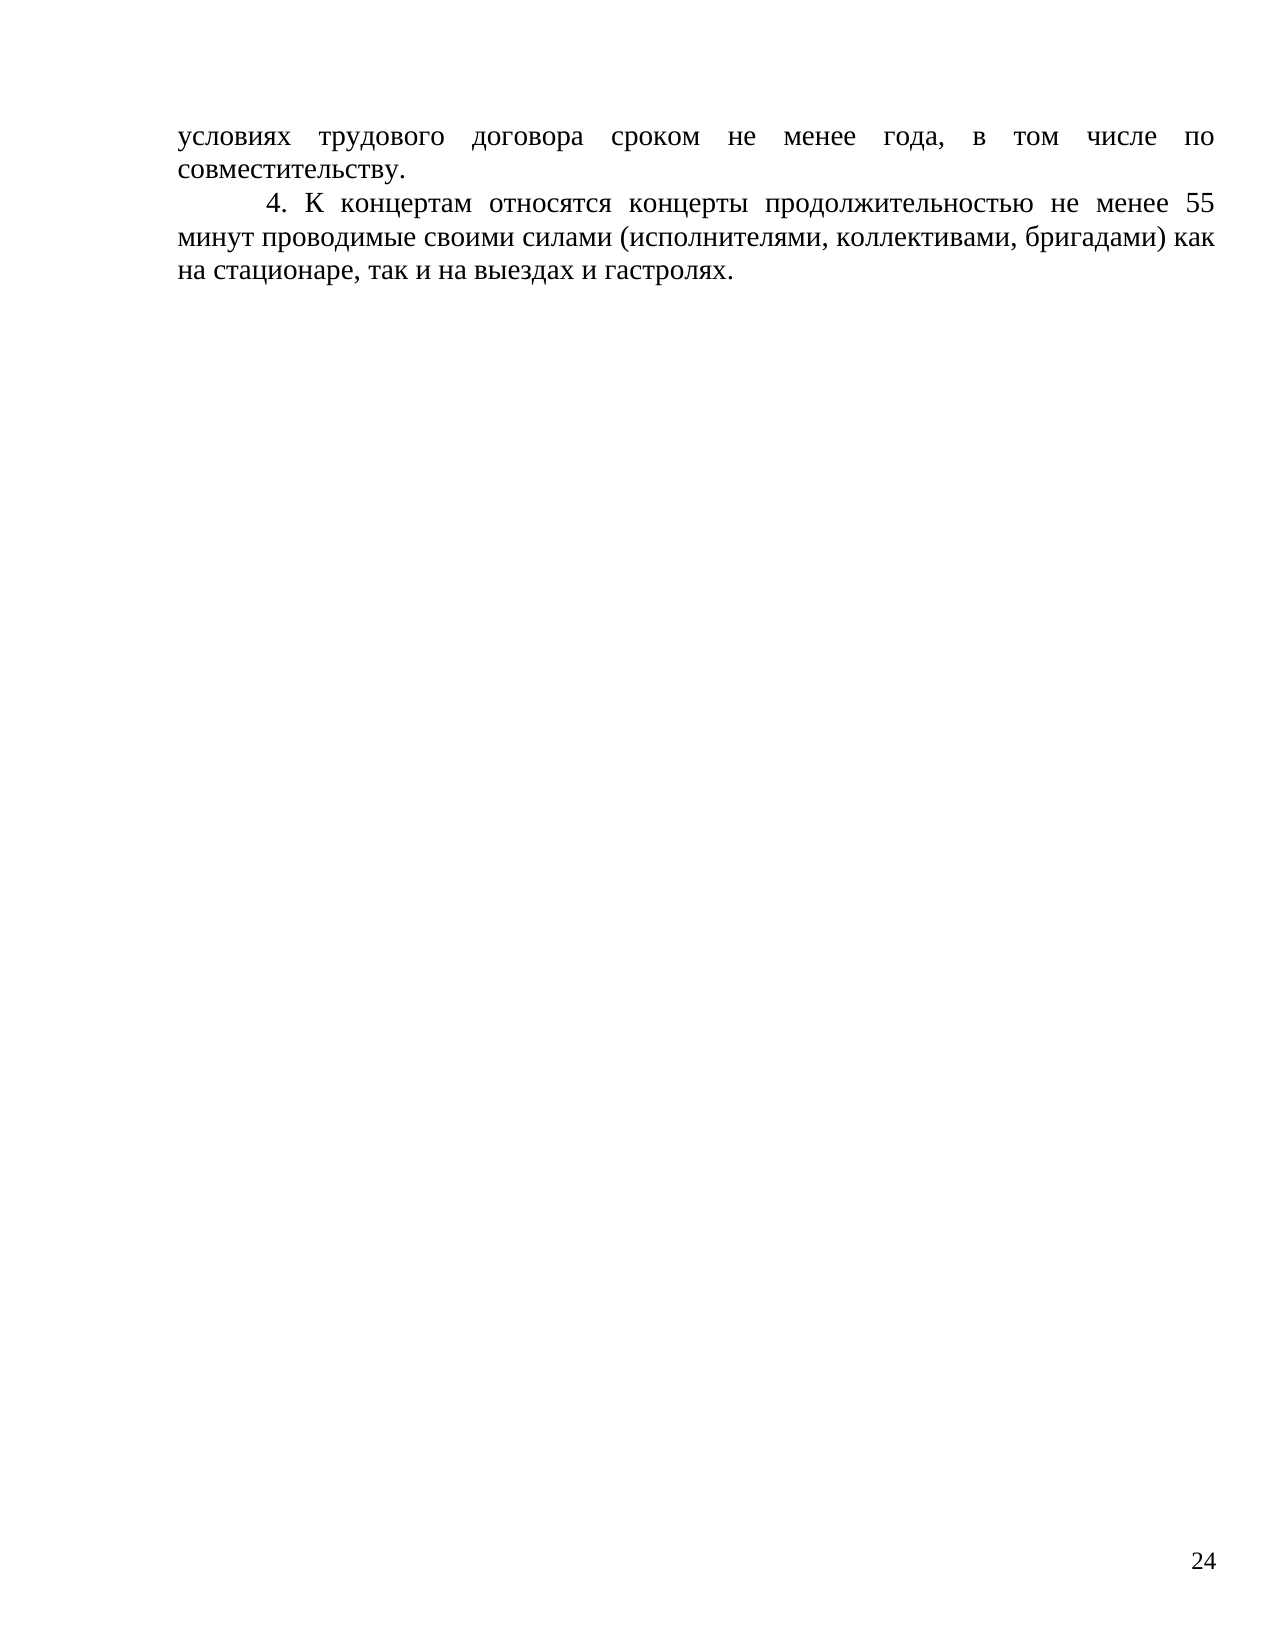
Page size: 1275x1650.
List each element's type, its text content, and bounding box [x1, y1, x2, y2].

text 4. К концертам относятся концерты продолжительностью не менее 55 минут проводимые своими силами (исполнителями, коллективами, бригадами) как на стационаре, так и на выездах и гастролях. [177, 185, 1216, 286]
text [177, 118, 1216, 185]
